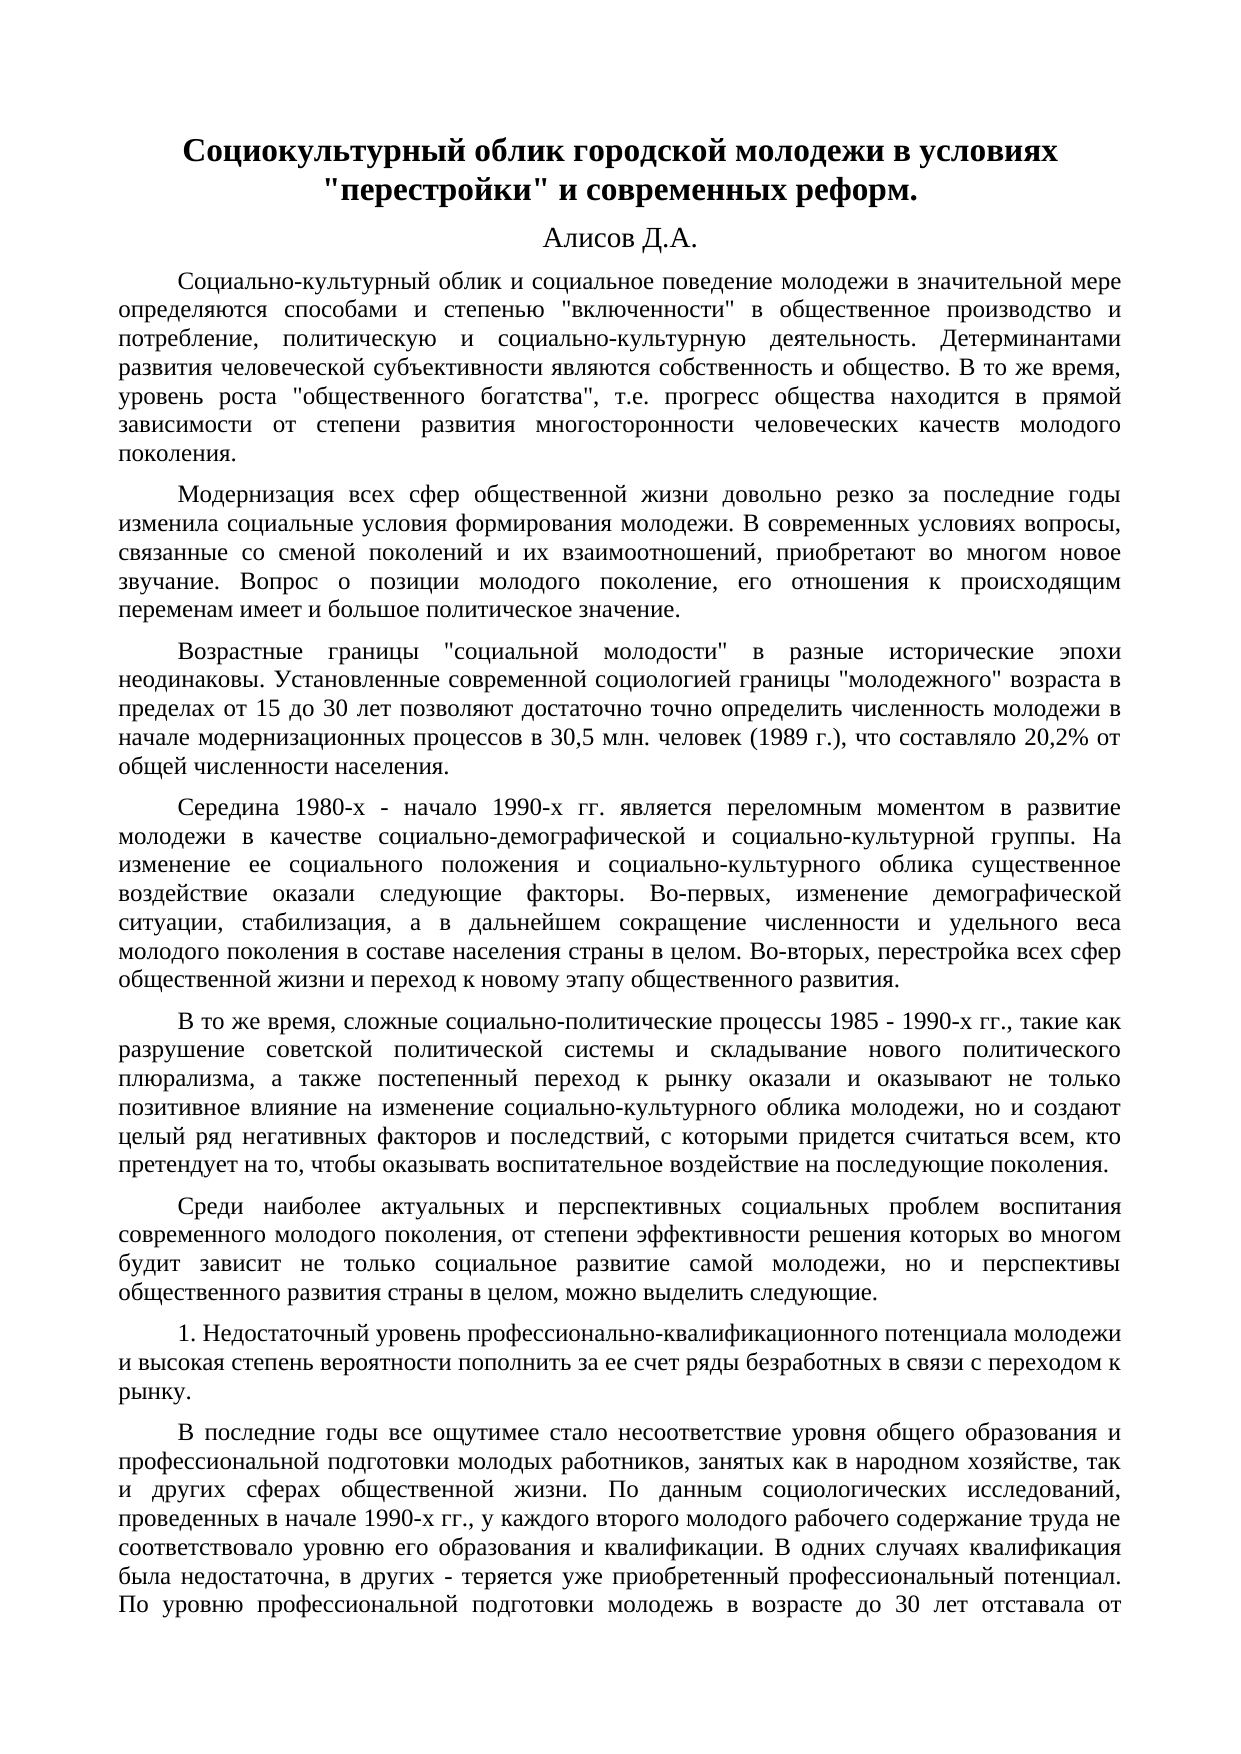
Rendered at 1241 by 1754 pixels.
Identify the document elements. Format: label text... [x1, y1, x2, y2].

text Возрастные границы "социальной молодости" в разные исторические эпохи неодинаковы. Установленные современной социологией границы "молодежного" возраста в пределах от 15 до 30 лет позволяют достаточно точно определить численность молодежи в начале модернизационных процессов в 30,5 млн. человек (1989 г.), что составляло 20,2% от общей численности населения. [118, 636, 1122, 779]
text Среди наиболее актуальных и перспективных социальных проблем воспитания современного молодого поколения, от степени эффективности решения которых во многом будит зависит не только социальное развитие самой молодежи, но и перспективы общественного развития страны в целом, можно выделить следующие. [118, 1191, 1122, 1306]
text Социально-культурный облик и социальное поведение молодежи в значительной мере определяются способами и степенью "включенности" в общественное производство и потребление, политическую и социально-культурную деятельность. Детерминантами развития человеческой субъективности являются собственность и общество. В то же время, уровень роста "общественного богатства", т.е. прогресс общества находится в прямой зависимости от степени развития многосторонности человеческих качеств молодого поколения. [118, 266, 1122, 467]
text Середина 1980-х - начало 1990-х гг. является переломным моментом в развитие молодежи в качестве социально-демографической и социально-культурной группы. На изменение ее социального положения и социально-культурного облика существенное воздействие оказали следующие факторы. Во-первых, изменение демографической ситуации, стабилизация, а в дальнейшем сокращение численности и удельного веса молодого поколения в составе населения страны в целом. Во-вторых, перестройка всех сфер общественной жизни и переход к новому этапу общественного развития. [118, 792, 1122, 993]
text Модернизация всех сфер общественной жизни довольно резко за последние годы изменила социальные условия формирования молодежи. В современных условиях вопросы, связанные со сменой поколений и их взаимоотношений, приобретают во многом новое звучание. Вопрос о позиции молодого поколение, его отношения к происходящим переменам имеет и большое политическое значение. [118, 479, 1122, 623]
text В то же время, сложные социально-политические процессы 1985 - 1990-х гг., такие как разрушение советской политической системы и складывание нового политического плюрализма, а также постепенный переход к рынку оказали и оказывают не только позитивное влияние на изменение социально-культурного облика молодежи, но и создают целый ряд негативных факторов и последствий, с которыми придется считаться всем, кто претендует на то, чтобы оказывать воспитательное воздействие на последующие поколения. [118, 1006, 1122, 1178]
text 1. Недостаточный уровень профессионально-квалификационного потенциала молодежи и высокая степень вероятности пополнить за ее счет ряды безработных в связи с переходом к рынку. [118, 1318, 1122, 1404]
text Социокультурный облик городской молодежи в условиях "перестройки" и современных реформ. [118, 131, 1122, 207]
text Алисов Д.А. [118, 220, 1122, 253]
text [118, 1417, 1122, 1618]
